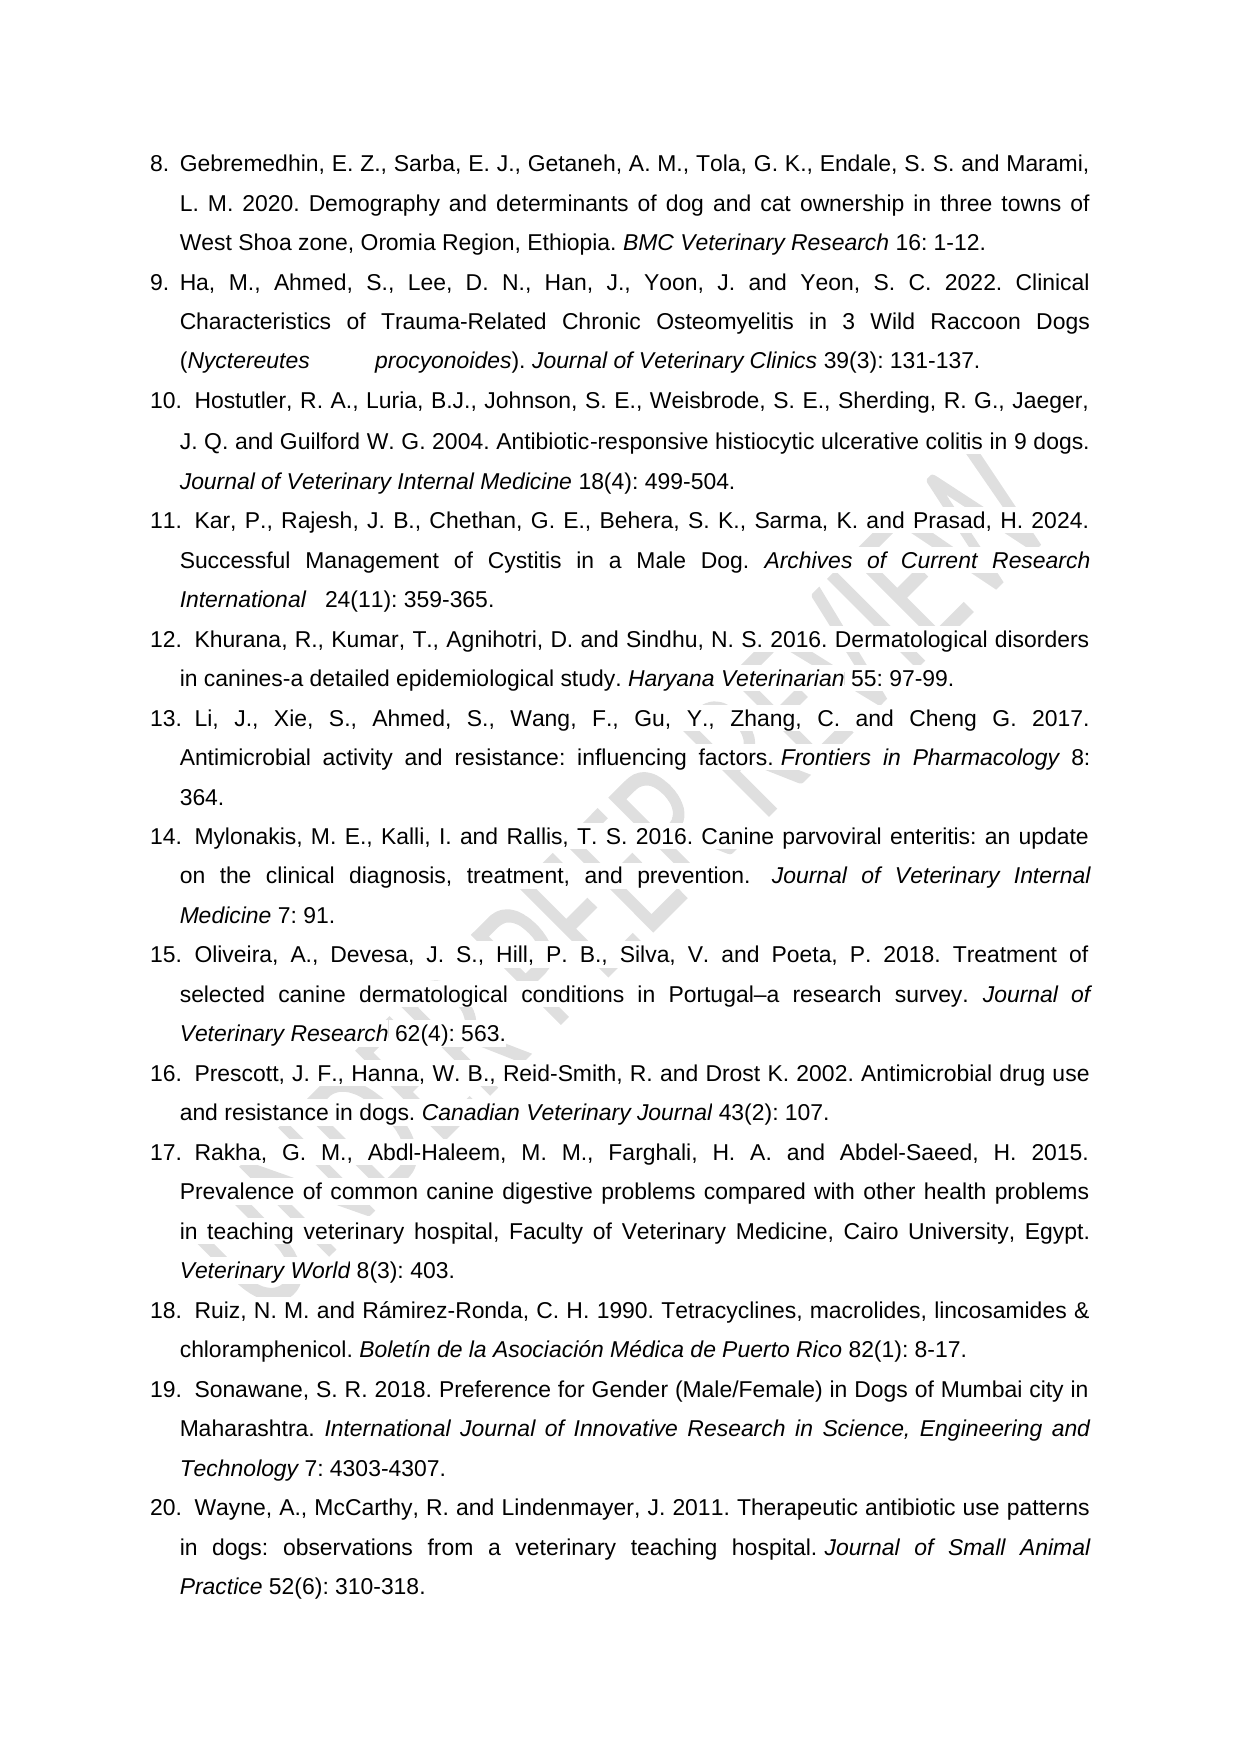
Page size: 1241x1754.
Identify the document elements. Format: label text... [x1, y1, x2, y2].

list Gebremedhin, E. Z., Sarba, E. J., Getaneh, A. M., Tola, G. K., Endale, S. S. and Marami, L. M. 2020. Demography and determinants of dog and cat ownership in three towns of West Shoa zone, Oromia Region, Ethiopia. BMC Veterinary Research 16: 1-12. [150, 150, 1090, 255]
list Kar, P., Rajesh, J. B., Chethan, G. E., Behera, S. K., Sarma, K. and Prasad, H. 2024. Successful Management of Cystitis in a Male Dog. Archives of Current Research International 24(11): 359-365. [150, 507, 1090, 612]
list Wayne, A., McCarthy, R. and Lindenmayer, J. 2011. Therapeutic antibiotic use patterns in dogs: observations from a veterinary teaching hospital. Journal of Small Animal Practice 52(6): 310-318. [150, 1494, 1090, 1599]
list Li, J., Xie, S., Ahmed, S., Wang, F., Gu, Y., Zhang, C. and Cheng G. 2017. Antimicrobial activity and resistance: influencing factors. Frontiers in Pharmacology 8: 364. [150, 704, 1090, 810]
list Rakha, G. M., Abdl-Haleem, M. M., Farghali, H. A. and Abdel-Saeed, H. 2015. Prevalence of common canine digestive problems compared with other health problems in teaching veterinary hospital, Faculty of Veterinary Medicine, Cairo University, Egypt. Veterinary World 8(3): 403. [150, 1139, 1090, 1284]
list Sonawane, S. R. 2018. Preference for Gender (Male/Female) in Dogs of Mumbai city in Maharashtra. International Journal of Innovative Research in Science, Engineering and Technology 7: 4303-4307. [150, 1376, 1090, 1481]
list Hostutler, R. A., Luria, B.J., Johnson, S. E., Weisbrode, S. E., Sherding, R. G., Jaeger, J. Q. and Guilford W. G. 2004. Antibiotic‐responsive histiocytic ulcerative colitis in 9 dogs. Journal of Veterinary Internal Medicine 18(4): 499-504. [150, 387, 1090, 494]
list Mylonakis, M. E., Kalli, I. and Rallis, T. S. 2016. Canine parvoviral enteritis: an update on the clinical diagnosis, treatment, and prevention. Journal of Veterinary Internal Medicine 7: 91. [150, 823, 1090, 928]
list Oliveira, A., Devesa, J. S., Hill, P. B., Silva, V. and Poeta, P. 2018. Treatment of selected canine dermatological conditions in Portugal–a research survey. Journal of Veterinary Research 62(4): 563. [150, 941, 1090, 1047]
list Khurana, R., Kumar, T., Agnihotri, D. and Sindhu, N. S. 2016. Dermatological disorders in canines-a detailed epidemiological study. Haryana Veterinarian 55: 97-99. [150, 626, 1090, 691]
list Ruiz, N. M. and Rámirez-Ronda, C. H. 1990. Tetracyclines, macrolides, lincosamides & chloramphenicol. Boletín de la Asociación Médica de Puerto Rico 82(1): 8-17. [150, 1297, 1090, 1363]
list Prescott, J. F., Hanna, W. B., Reid-Smith, R. and Drost K. 2002. Antimicrobial drug use and resistance in dogs. Canadian Veterinary Journal 43(2): 107. [150, 1060, 1090, 1126]
list Ha, M., Ahmed, S., Lee, D. N., Han, J., Yoon, J. and Yeon, S. C. 2022. Clinical Characteristics of Trauma-Related Chronic Osteomyelitis in 3 Wild Raccoon Dogs (Nyctereutes procyonoides). Journal of Veterinary Clinics 39(3): 131-137. [150, 268, 1090, 374]
